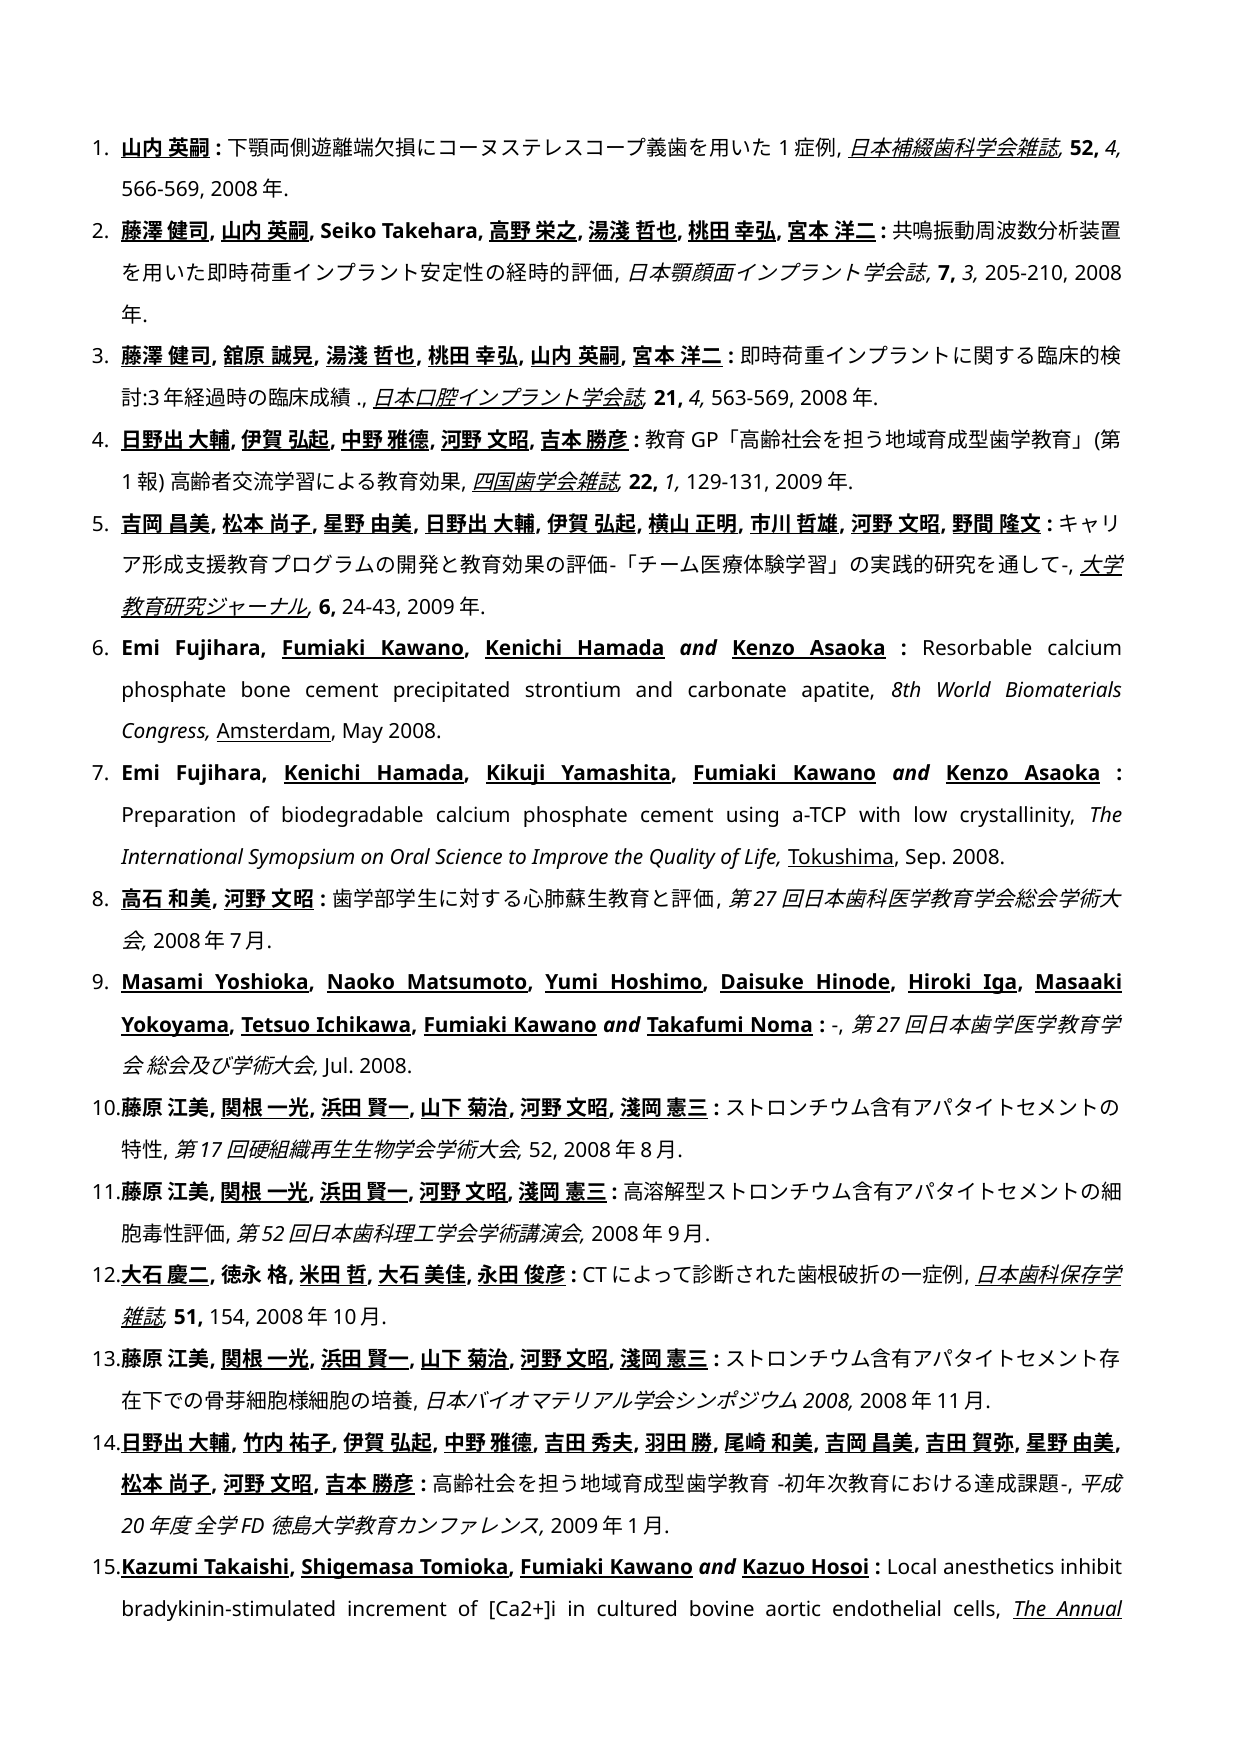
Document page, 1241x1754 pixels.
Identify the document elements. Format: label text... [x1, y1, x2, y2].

list 山内 英嗣 : 下顎両側遊離端欠損にコーヌステレスコープ義歯を用いた1症例, 日本補綴歯科学会雑誌, 52, 4, 566-569, 2008年. [92, 125, 1122, 209]
list Emi Fujihara, Kenichi Hamada, Kikuji Yamashita, Fumiaki Kawano and Kenzo Asaoka : Preparation of biodegradable calcium phosphate cement using a-TCP with low crystallinity, The International Symopsium on Oral Science to Improve the Quality of Life, Tokushima, Sep. 2008. [92, 752, 1122, 877]
list 藤澤 健司, 舘原 誠晃, 湯淺 哲也, 桃田 幸弘, 山内 英嗣, 宮本 洋二 : 即時荷重インプラントに関する臨床的検討:3年経過時の臨床成績 ., 日本口腔インプラント学会誌, 21, 4, 563-569, 2008年. [92, 334, 1122, 417]
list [92, 1545, 1122, 1629]
list 藤澤 健司, 山内 英嗣, Seiko Takehara, 高野 栄之, 湯淺 哲也, 桃田 幸弘, 宮本 洋二 : 共鳴振動周波数分析装置を用いた即時荷重インプラント安定性の経時的評価, 日本顎顔面インプラント学会誌, 7, 3, 205-210, 2008年. [92, 209, 1122, 334]
list 吉岡 昌美, 松本 尚子, 星野 由美, 日野出 大輔, 伊賀 弘起, 横山 正明, 市川 哲雄, 河野 文昭, 野間 隆文 : キャリア形成支援教育プログラムの開発と教育効果の評価-「チーム医療体験学習」の実践的研究を通して-, 大学教育研究ジャーナル, 6, 24-43, 2009年. [92, 501, 1122, 626]
list 日野出 大輔, 伊賀 弘起, 中野 雅德, 河野 文昭, 吉本 勝彦 : 教育GP「高齢社会を担う地域育成型歯学教育」(第1報) 高齢者交流学習による教育効果, 四国歯学会雑誌, 22, 1, 129-131, 2009年. [92, 417, 1122, 501]
list 藤原 江美, 関根 一光, 浜田 賢一, 山下 菊治, 河野 文昭, 淺岡 憲三 : ストロンチウム含有アパタイトセメントの特性, 第17回硬組織再生生物学会学術大会, 52, 2008年8月. [92, 1086, 1122, 1169]
list 藤原 江美, 関根 一光, 浜田 賢一, 山下 菊治, 河野 文昭, 淺岡 憲三 : ストロンチウム含有アパタイトセメント存在下での骨芽細胞様細胞の培養, 日本バイオマテリアル学会シンポジウム2008, 2008年11月. [92, 1336, 1122, 1420]
list Emi Fujihara, Fumiaki Kawano, Kenichi Hamada and Kenzo Asaoka : Resorbable calcium phosphate bone cement precipitated strontium and carbonate apatite, 8th World Biomaterials Congress, Amsterdam, May 2008. [92, 626, 1122, 752]
list 日野出 大輔, 竹内 祐子, 伊賀 弘起, 中野 雅德, 吉田 秀夫, 羽田 勝, 尾崎 和美, 吉岡 昌美, 吉田 賀弥, 星野 由美, 松本 尚子, 河野 文昭, 吉本 勝彦 : 高齢社会を担う地域育成型歯学教育 -初年次教育における達成課題-, 平成20年度 全学FD 徳島大学教育カンファレンス, 2009年1月. [92, 1420, 1122, 1545]
list Masami Yoshioka, Naoko Matsumoto, Yumi Hoshimo, Daisuke Hinode, Hiroki Iga, Masaaki Yokoyama, Tetsuo Ichikawa, Fumiaki Kawano and Takafumi Noma : -, 第27回日本歯学医学教育学会 総会及び学術大会, Jul. 2008. [92, 961, 1122, 1086]
list 大石 慶二, 徳永 格, 米田 哲, 大石 美佳, 永田 俊彦 : CTによって診断された歯根破折の一症例, 日本歯科保存学雑誌, 51, 154, 2008年10月. [92, 1253, 1122, 1336]
list 高石 和美, 河野 文昭 : 歯学部学生に対する心肺蘇生教育と評価, 第27回日本歯科医学教育学会総会学術大会, 2008年7月. [92, 877, 1122, 961]
list 藤原 江美, 関根 一光, 浜田 賢一, 河野 文昭, 淺岡 憲三 : 高溶解型ストロンチウム含有アパタイトセメントの細胞毒性評価, 第52回日本歯科理工学会学術講演会, 2008年9月. [92, 1169, 1122, 1253]
